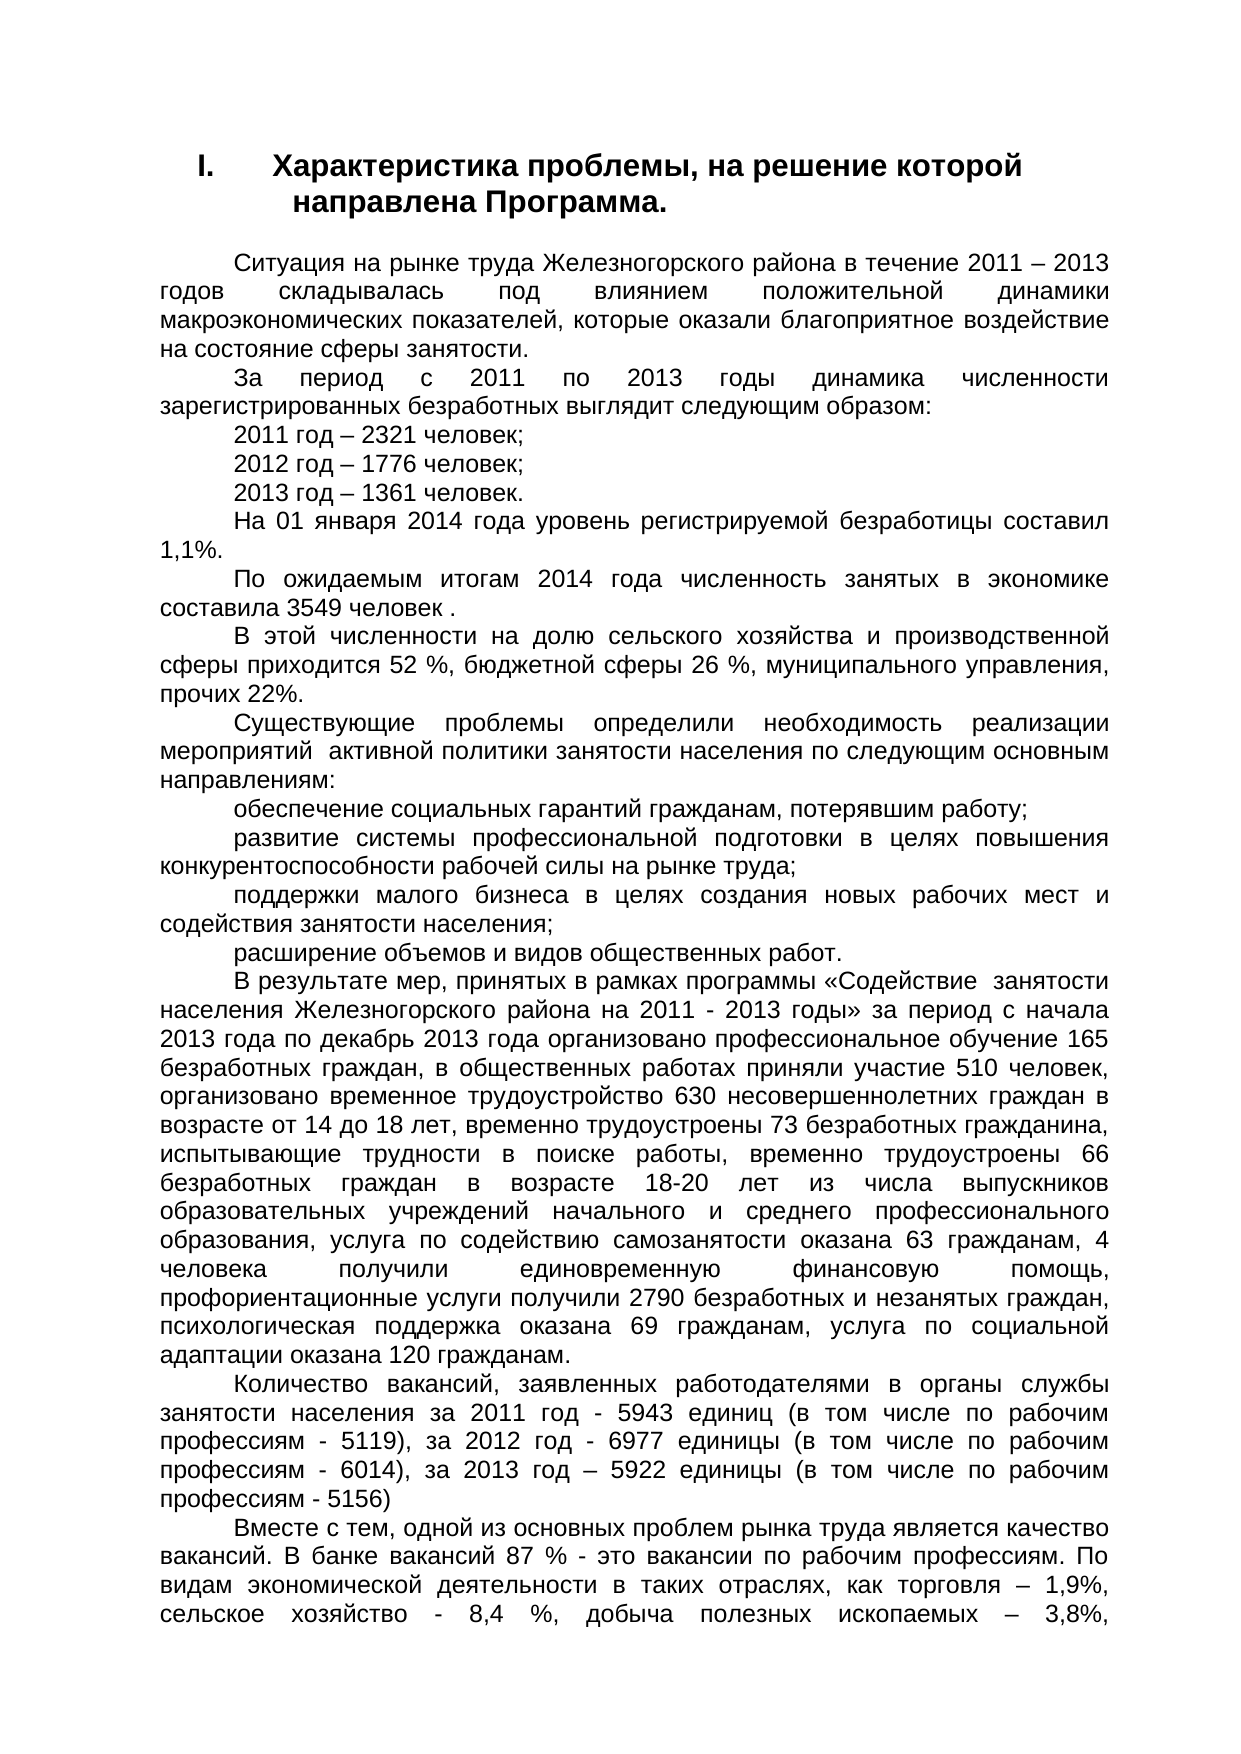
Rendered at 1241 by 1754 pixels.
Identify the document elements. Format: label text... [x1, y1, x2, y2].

text Существующие проблемы определили необходимость реализации мероприятий активной политики занятости населения по следующим основным направлениям: [159, 707, 1110, 794]
text расширение объемов и видов общественных работ. [159, 937, 1110, 966]
text В этой численности на долю сельского хозяйства и производственной сферы приходится 52 %, бюджетной сферы 26 %, муниципального управления, прочих 22%. [159, 621, 1110, 707]
text По ожидаемым итогам 2014 года численность занятых в экономике составила 3549 человек . [159, 564, 1110, 621]
text 2012 год – 1776 человек; [159, 449, 1110, 477]
text Количество вакансий, заявленных работодателями в органы службы занятости населения за 2011 год - 5943 единиц (в том числе по рабочим профессиям - 5119), за 2012 год - 6977 единицы (в том числе по рабочим профессиям - 6014), за 2013 год – 5922 единицы (в том числе по рабочим профессиям - 5156) [159, 1369, 1110, 1512]
text развитие системы профессиональной подготовки в целях повышения конкурентоспособности рабочей силы на рынке труда; [159, 822, 1110, 880]
text Ситуация на рынке труда Железногорского района в течение 2011 – 2013 годов складывалась под влиянием положительной динамики макроэкономических показателей, которые оказали благоприятное воздействие на состояние сферы занятости. [159, 247, 1110, 362]
text поддержки малого бизнеса в целях создания новых рабочих мест и содействия занятости населения; [159, 880, 1110, 937]
text На 01 января 2014 года уровень регистрируемой безработицы составил 1,1%. [159, 506, 1110, 564]
text 2011 год – 2321 человек; [159, 420, 1110, 449]
list Характеристика проблемы, на решение которой [197, 147, 1110, 183]
text За период с 2011 по 2013 годы динамика численности зарегистрированных безработных выглядит следующим образом: [159, 362, 1110, 420]
text В результате мер, принятых в рамках программы «Содействие занятости населения Железногорского района на 2011 - 2013 годы» за период с начала 2013 года по декабрь 2013 года организовано профессиональное обучение 165 безработных граждан, в общественных работах приняли участие 510 человек, организовано временное трудоустройство 630 несовершеннолетних граждан в возрасте от 14 до 18 лет, временно трудоустроены 73 безработных гражданина, испытывающие трудности в поиске работы, временно трудоустроены 66 безработных граждан в возрасте 18-20 лет из числа выпускников образовательных учреждений начального и среднего профессионального образования, услуга по содействию самозанятости оказана 63 гражданам, 4 человека получили единовременную финансовую помощь, профориентационные услуги получили 2790 безработных и незанятых граждан, психологическая поддержка оказана 69 гражданам, услуга по социальной адаптации оказана 120 гражданам. [159, 966, 1110, 1369]
text 2013 год – 1361 человек. [159, 477, 1110, 506]
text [159, 1512, 1110, 1627]
text направлена Программа. [197, 183, 1110, 219]
text обеспечение социальных гарантий гражданам, потерявшим работу; [159, 794, 1110, 822]
